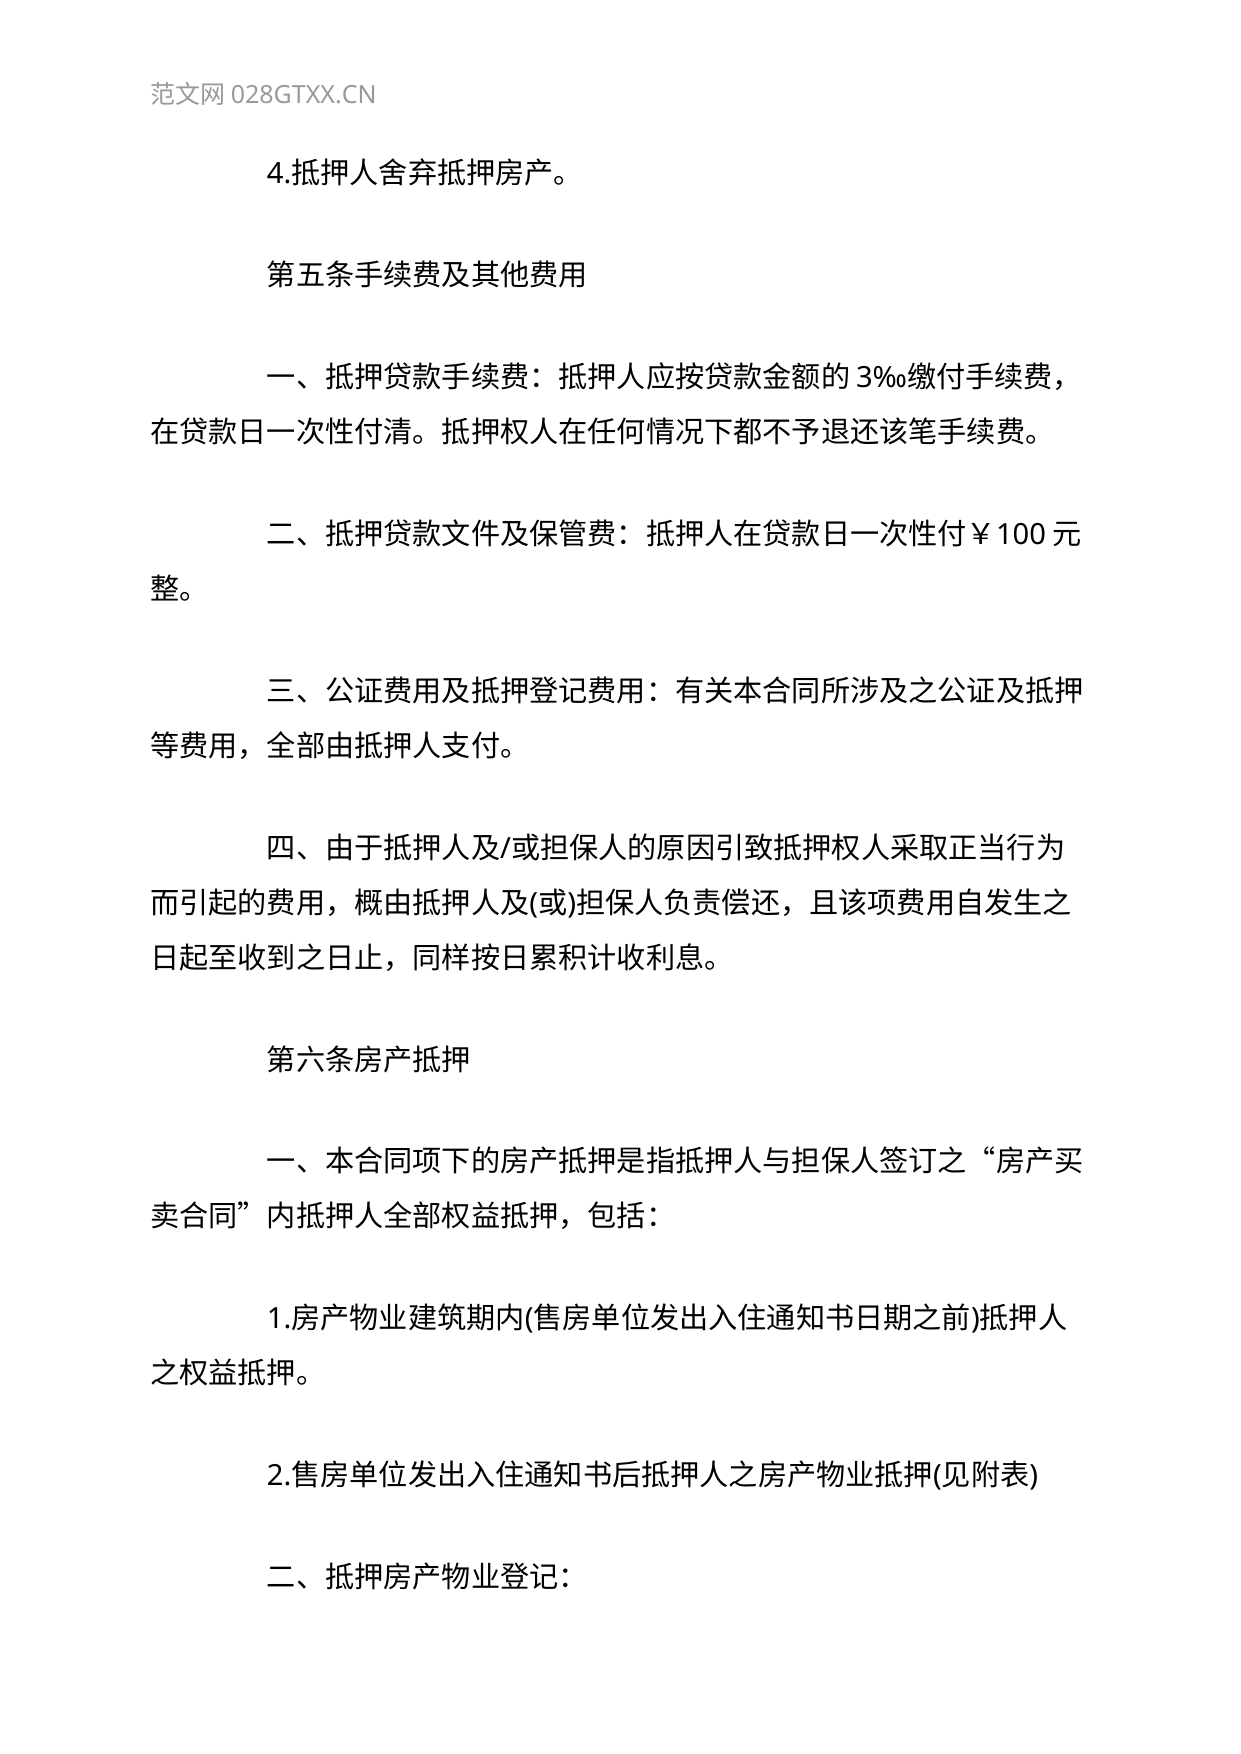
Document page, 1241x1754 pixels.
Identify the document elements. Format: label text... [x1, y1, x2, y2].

text 1.房产物业建筑期内(售房单位发出入住通知书日期之前)抵押人之权益抵押。 [150, 1295, 1090, 1392]
text 第五条手续费及其他费用 [150, 252, 1090, 294]
text 三、公证费用及抵押登记费用：有关本合同所涉及之公证及抵押等费用，全部由抵押人支付。 [150, 667, 1090, 765]
text 一、抵押贷款手续费：抵押人应按贷款金额的3‰缴付手续费，在贷款日一次性付清。抵押权人在任何情况下都不予退还该笔手续费。 [150, 354, 1090, 451]
text 二、抵押贷款文件及保管费：抵押人在贷款日一次性付￥100元整。 [150, 511, 1090, 608]
text 第六条房产抵押 [150, 1036, 1090, 1078]
text 四、由于抵押人及/或担保人的原因引致抵押权人采取正当行为而引起的费用，概由抵押人及(或)担保人负责偿还，且该项费用自发生之日起至收到之日止，同样按日累积计收利息。 [150, 824, 1090, 977]
text 4.抵押人舍弃抵押房产。 [150, 150, 1090, 192]
text 2.售房单位发出入住通知书后抵押人之房产物业抵押(见附表) [150, 1452, 1090, 1494]
text 一、本合同项下的房产抵押是指抵押人与担保人签订之“房产买卖合同”内抵押人全部权益抵押，包括： [150, 1138, 1090, 1235]
text 二、抵押房产物业登记： [150, 1553, 1090, 1596]
